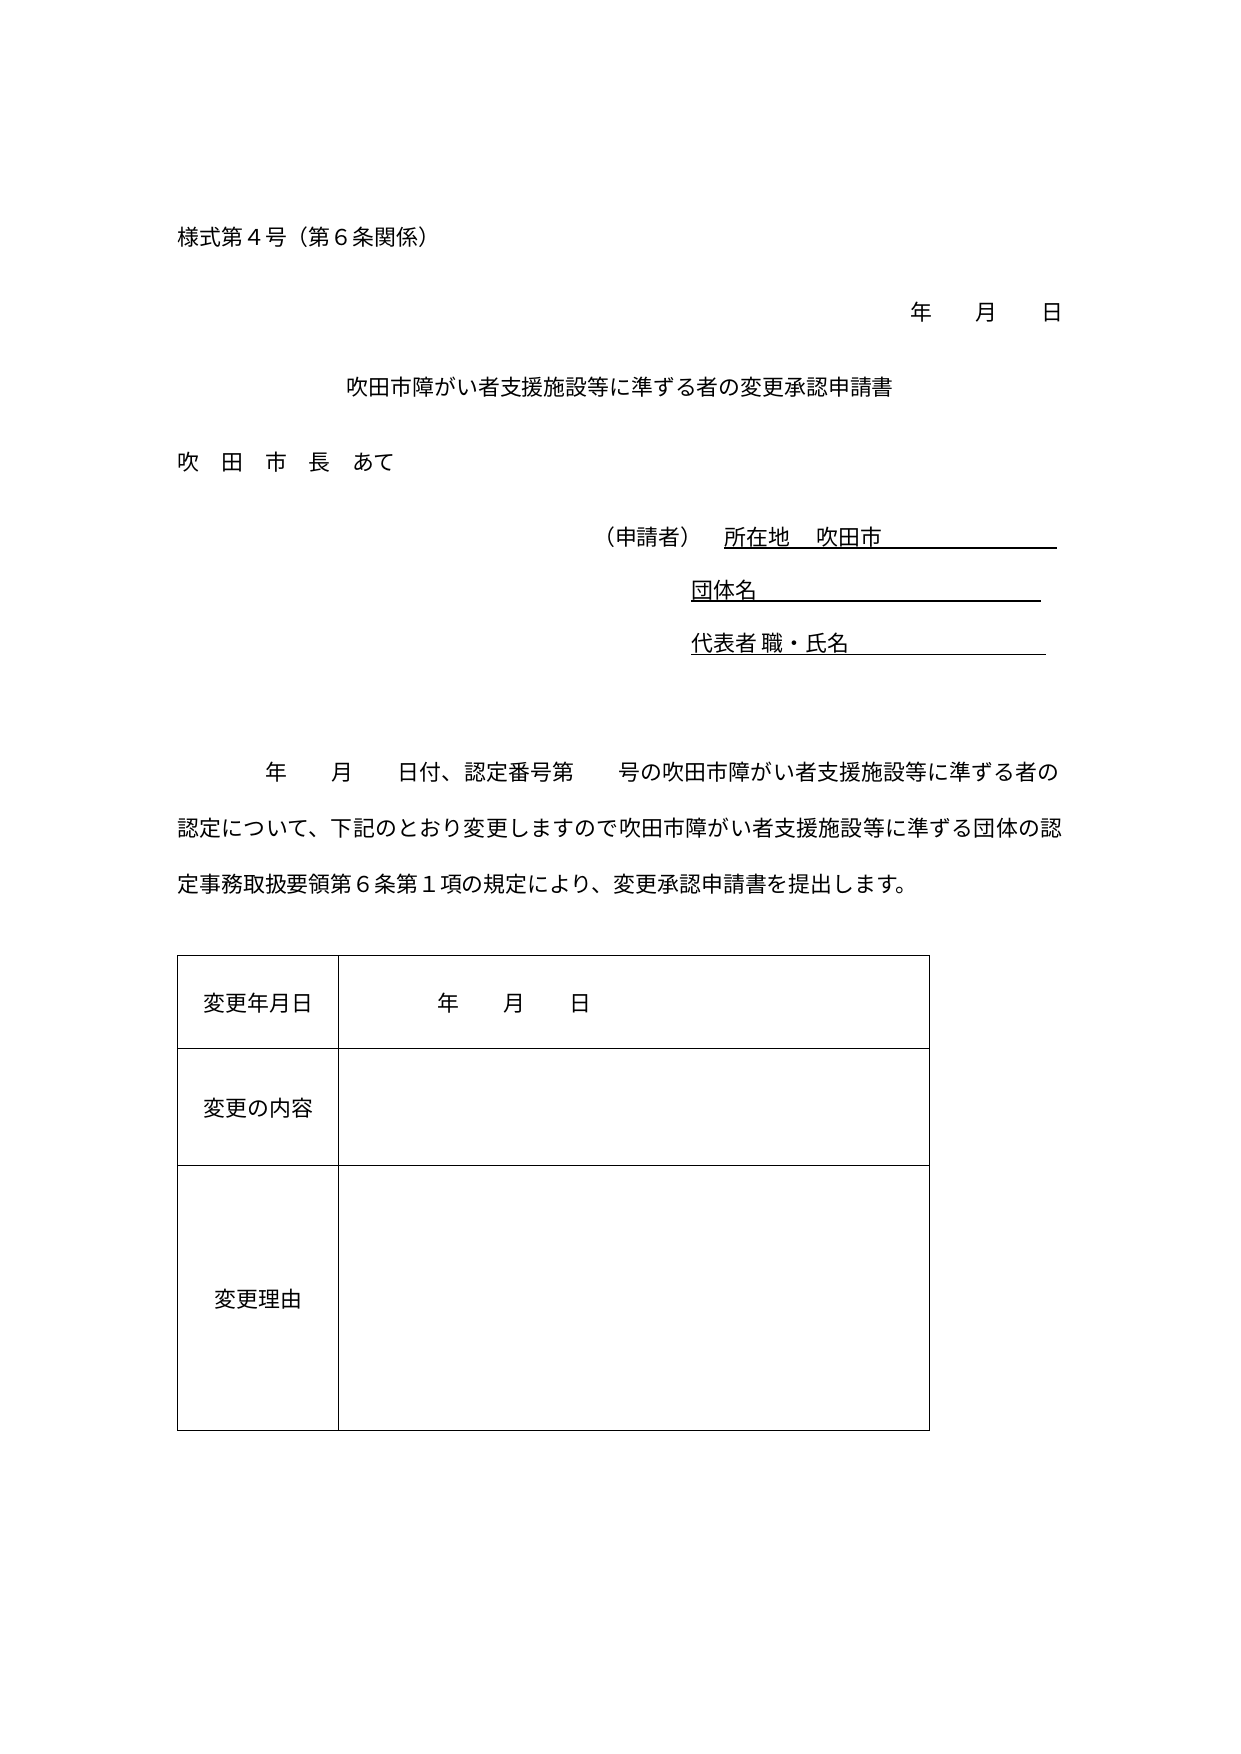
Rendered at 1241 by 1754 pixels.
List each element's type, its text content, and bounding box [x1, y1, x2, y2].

text 団体名 [177, 570, 1063, 608]
text 年 月 日 [177, 292, 1063, 329]
text 吹 田 市 長 あて [177, 442, 1063, 479]
table_cell [339, 1166, 929, 1430]
text （申請者） 所在地 吹田市 [177, 517, 1063, 554]
text 吹田市障がい者支援施設等に準ずる者の変更承認申請書 [177, 367, 1063, 404]
table_cell 変更の内容 [178, 1049, 338, 1165]
text 様式第４号（第６条関係） [177, 217, 1063, 254]
table_header 年 月 日 [339, 956, 929, 1048]
table_cell 変更理由 [178, 1166, 338, 1430]
table_header 変更年月日 [178, 956, 338, 1048]
table_cell [339, 1049, 929, 1165]
text 代表者 職・氏名 [177, 623, 1063, 661]
text 年 月 日付、認定番号第 号の吹田市障がい者支援施設等に準ずる者の認定について、下記のとおり変更しますので吹田市障がい者支援施設等に準ずる団体の認定事務取扱要領第６条第１項の規定により、変更承認申請書を提出します。 [177, 752, 1063, 902]
